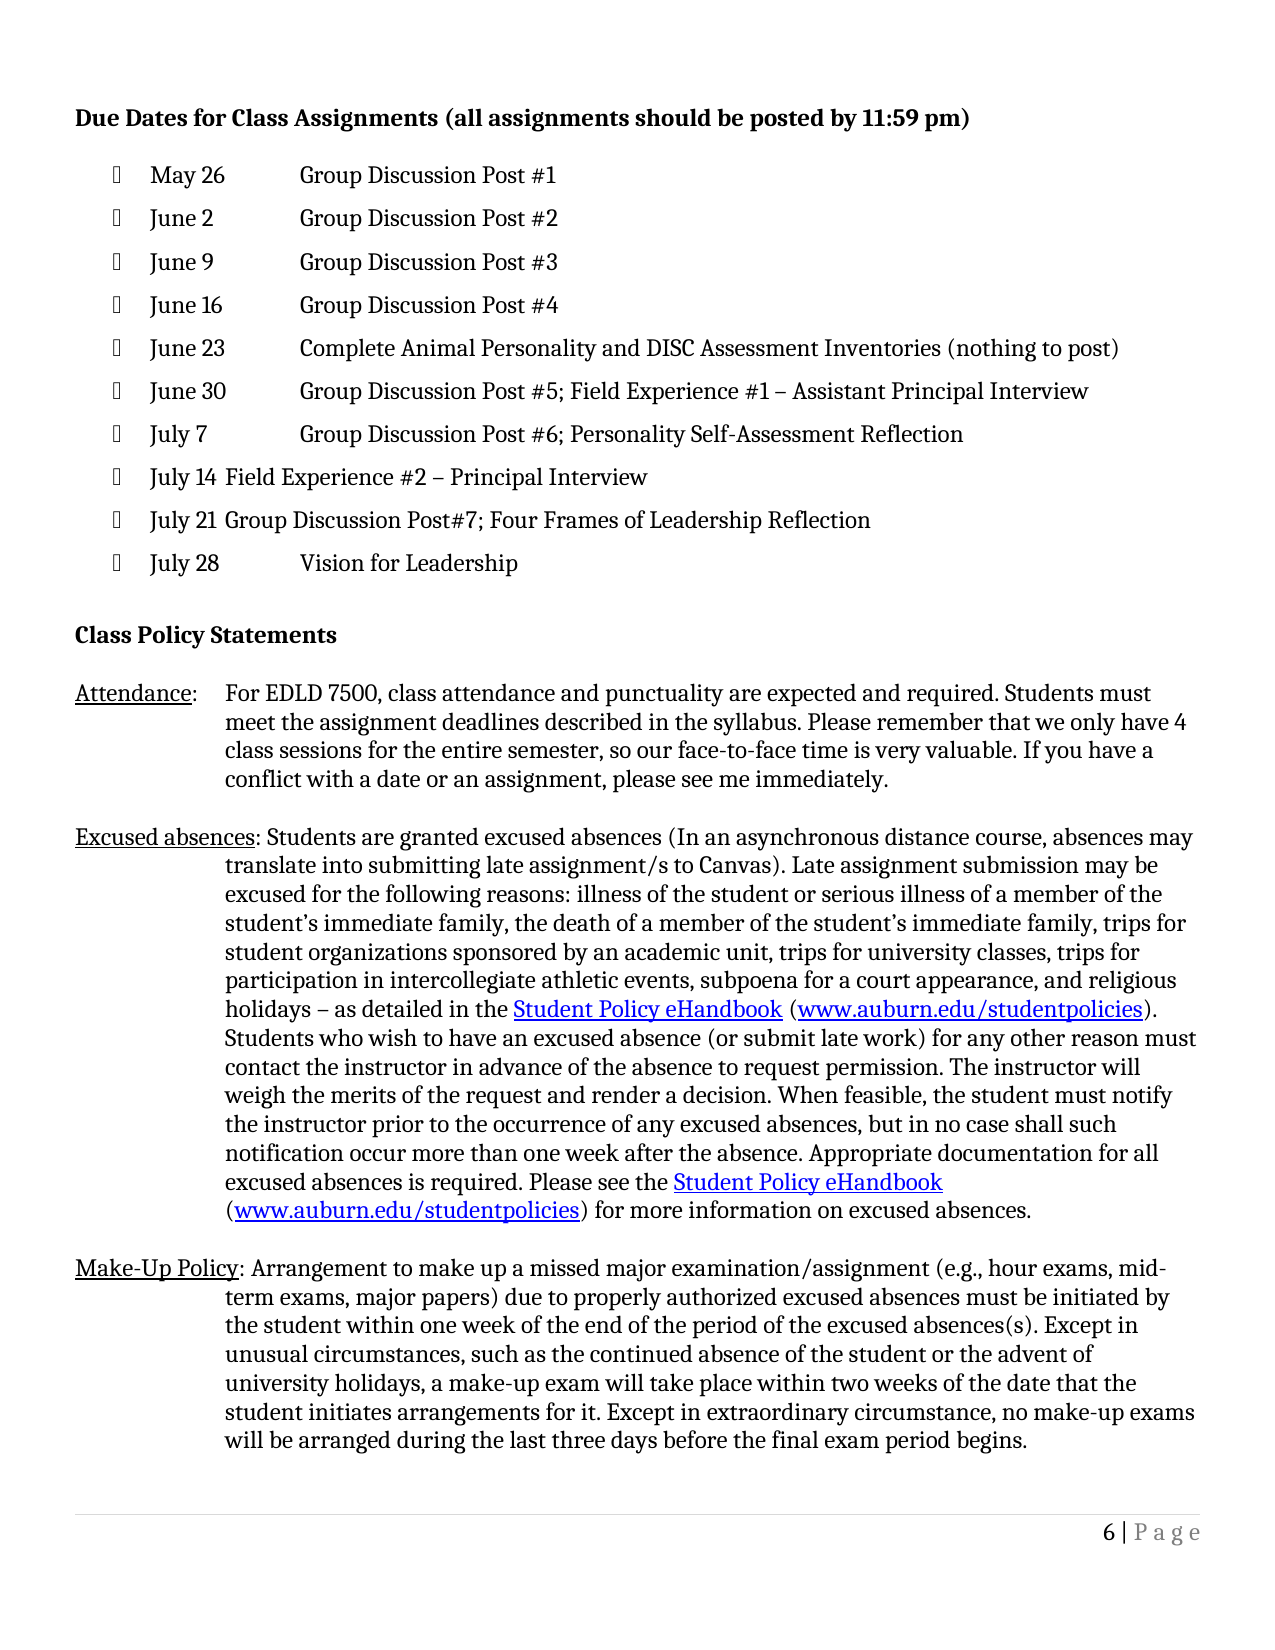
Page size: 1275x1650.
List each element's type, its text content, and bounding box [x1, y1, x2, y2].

list May 26 Group Discussion Post #1 [112, 161, 1200, 190]
list July 21 Group Discussion Post#7; Four Frames of Leadership Reflection [112, 506, 1200, 535]
list June 2 Group Discussion Post #2 [112, 204, 1200, 233]
text Make-Up Policy: Arrangement to make up a missed major examination/assignment (e.g., hour exams, mid-term exams, major papers) due to properly authorized excused absences must be initiated by the student within one week of the end of the period of the excused absences(s). Except in unusual circumstances, such as the continued absence of the student or the advent of university holidays, a make-up exam will take place within two weeks of the date that the student initiates arrangements for it. Except in extraordinary circumstance, no make-up exams will be arranged during the last three days before the final exam period begins. [75, 1254, 1200, 1455]
list June 16 Group Discussion Post #4 [112, 291, 1200, 319]
list July 14 Field Experience #2 – Principal Interview [112, 463, 1200, 492]
text Class Policy Statements [75, 621, 1200, 650]
list June 23 Complete Animal Personality and DISC Assessment Inventories (nothing to post) [112, 334, 1200, 362]
list July 7 Group Discussion Post #6; Personality Self-Assessment Reflection [112, 420, 1200, 449]
text Attendance: For EDLD 7500, class attendance and punctuality are expected and required. Students must meet the assignment deadlines described in the syllabus. Please remember that we only have 4 class sessions for the entire semester, so our face-to-face time is very valuable. If you have a conflict with a date or an assignment, please see me immediately. [75, 679, 1200, 794]
list July 28 Vision for Leadership [112, 549, 1200, 578]
text Due Dates for Class Assignments (all assignments should be posted by 11:59 pm) [75, 104, 1200, 132]
list June 30 Group Discussion Post #5; Field Experience #1 – Assistant Principal Interview [112, 377, 1200, 406]
list June 9 Group Discussion Post #3 [112, 247, 1200, 276]
text Excused absences: Students are granted excused absences (In an asynchronous distance course, absences may translate into submitting late assignment/s to Canvas). Late assignment submission may be excused for the following reasons: illness of the student or serious illness of a member of the student’s immediate family, the death of a member of the student’s immediate family, trips for student organizations sponsored by an academic unit, trips for university classes, trips for participation in intercollegiate athletic events, subpoena for a court appearance, and religious holidays – as detailed in the Student Policy eHandbook (www.auburn.edu/studentpolicies). Students who wish to have an excused absence (or submit late work) for any other reason must contact the instructor in advance of the absence to request permission. The instructor will weigh the merits of the request and render a decision. When feasible, the student must notify the instructor prior to the occurrence of any excused absences, but in no case shall such notification occur more than one week after the absence. Appropriate documentation for all excused absences is required. Please see the Student Policy eHandbook (www.auburn.edu/studentpolicies) for more information on excused absences. [75, 822, 1200, 1225]
